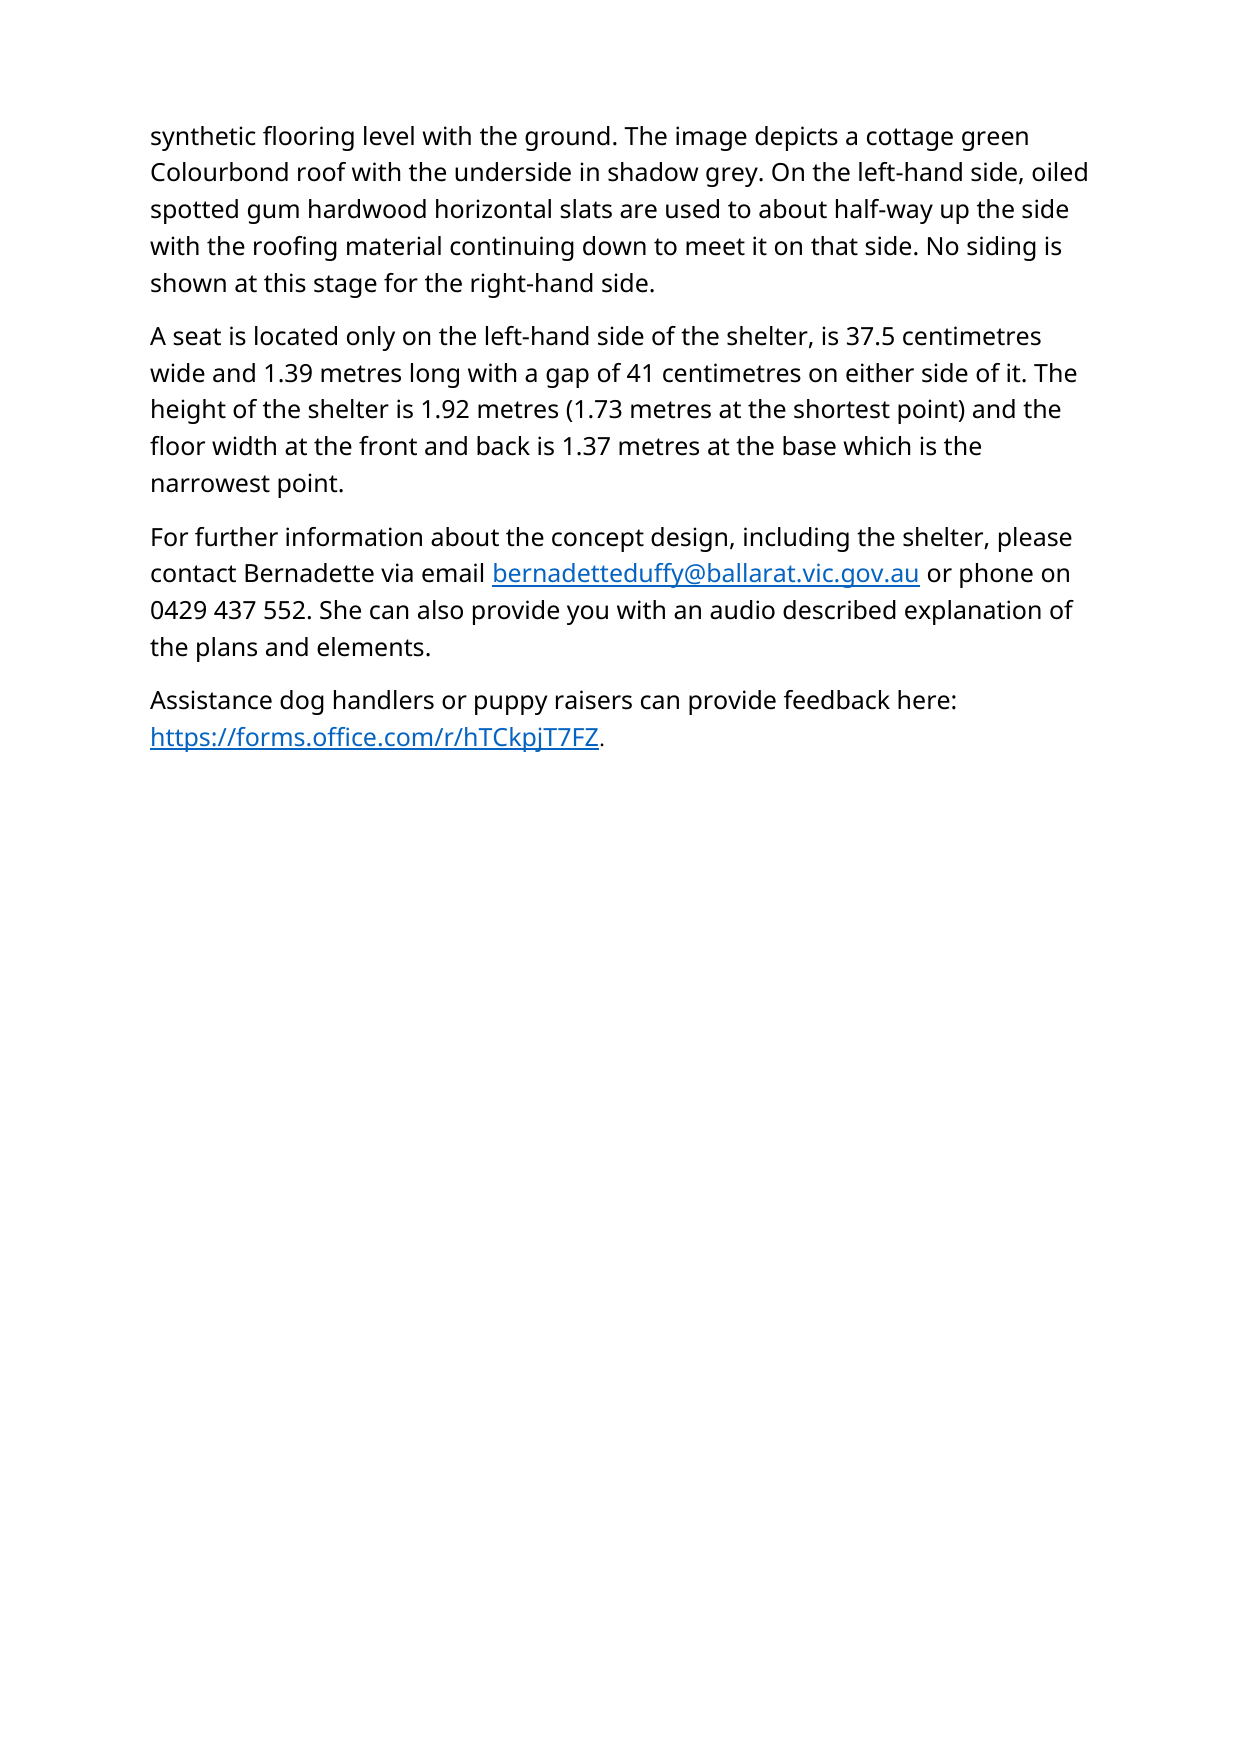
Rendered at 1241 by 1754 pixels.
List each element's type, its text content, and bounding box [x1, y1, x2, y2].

text A seat is located only on the left-hand side of the shelter, is 37.5 centimetres wide and 1.39 metres long with a gap of 41 centimetres on either side of it. The height of the shelter is 1.92 metres (1.73 metres at the shortest point) and the floor width at the front and back is 1.37 metres at the base which is the narrowest point. [150, 319, 1090, 500]
text For further information about the concept design, including the shelter, please contact Bernadette via email bernadetteduffy@ballarat.vic.gov.au or phone on 0429 437 552. She can also provide you with an audio described explanation of the plans and elements. [150, 519, 1090, 663]
text Assistance dog handlers or puppy raisers can provide feedback here: https://forms.office.com/r/hTCkpjT7FZ. [150, 683, 1090, 754]
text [150, 118, 1090, 299]
